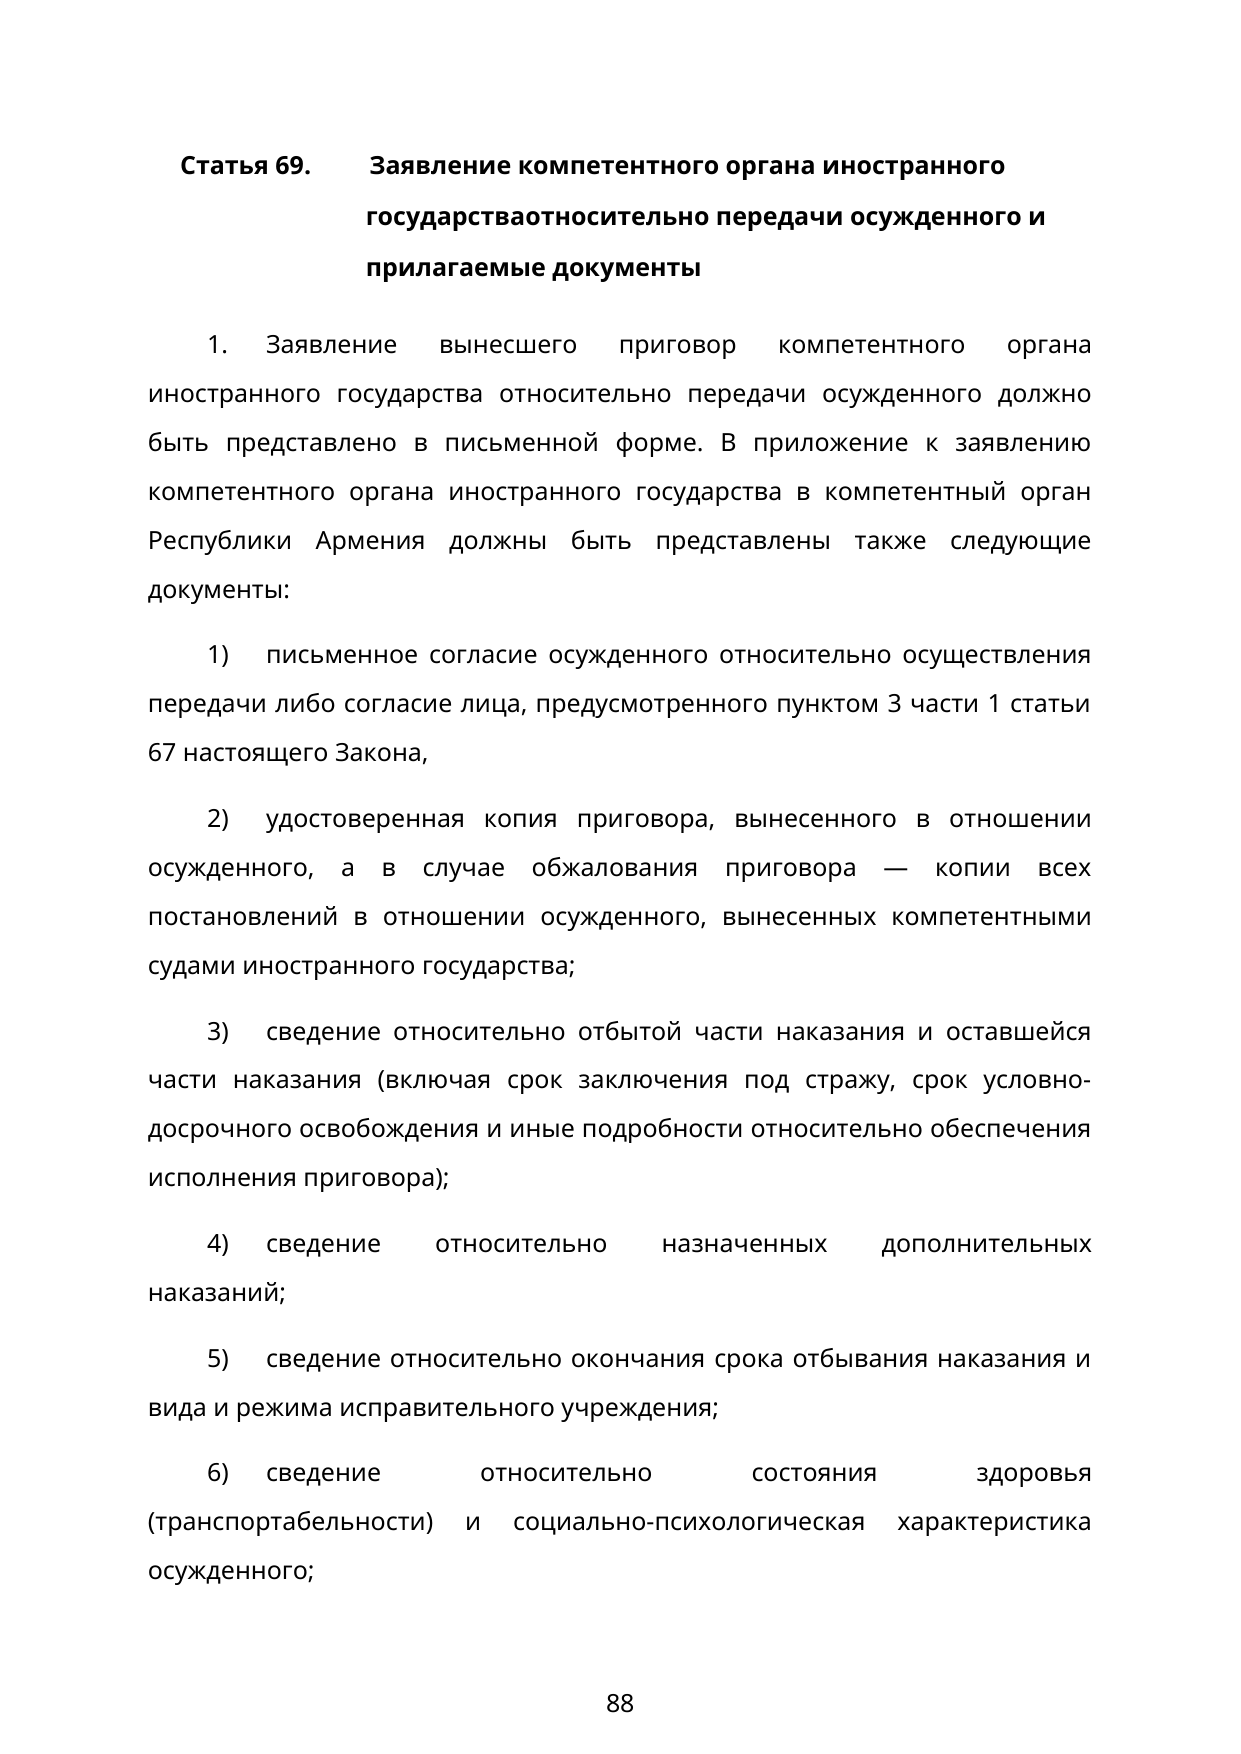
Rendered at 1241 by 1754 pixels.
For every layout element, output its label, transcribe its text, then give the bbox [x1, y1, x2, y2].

text 4) сведение относительно назначенных дополнительных наказаний; [148, 1226, 1092, 1309]
text 2) удостоверенная копия приговора, вынесенного в отношении осужденного, а в случае обжалования приговора — копии всех постановлений в отношении осужденного, вынесенных компетентными судами иностранного государства; [148, 801, 1092, 982]
text 1) письменное согласие осужденного относительно осуществления передачи либо согласие лица, предусмотренного пунктом 3 части 1 статьи 67 настоящего Закона, [148, 637, 1092, 769]
table_header Заявление компетентного органа иностранного государстваотносительно передачи осужденного и прилагаемые документы [354, 148, 1103, 327]
text 6) сведение относительно состояния здоровья (транспортабельности) и социально-психологическая характеристика осужденного; [148, 1455, 1092, 1587]
text 1. Заявление вынесшего приговор компетентного органа иностранного государства относительно передачи осужденного должно быть представлено в письменной форме. В приложение к заявлению компетентного органа иностранного государства в компетентный орган Республики Армения должны быть представлены также следующие документы: [148, 327, 1092, 606]
text 3) сведение относительно отбытой части наказания и оставшейся части наказания (включая срок заключения под стражу, срок условно-досрочного освобождения и иные подробности относительно обеспечения исполнения приговора); [148, 1013, 1092, 1194]
table_header Статья 69. [136, 148, 354, 327]
text 5) сведение относительно окончания срока отбывания наказания и вида и режима исправительного учреждения; [148, 1340, 1092, 1423]
